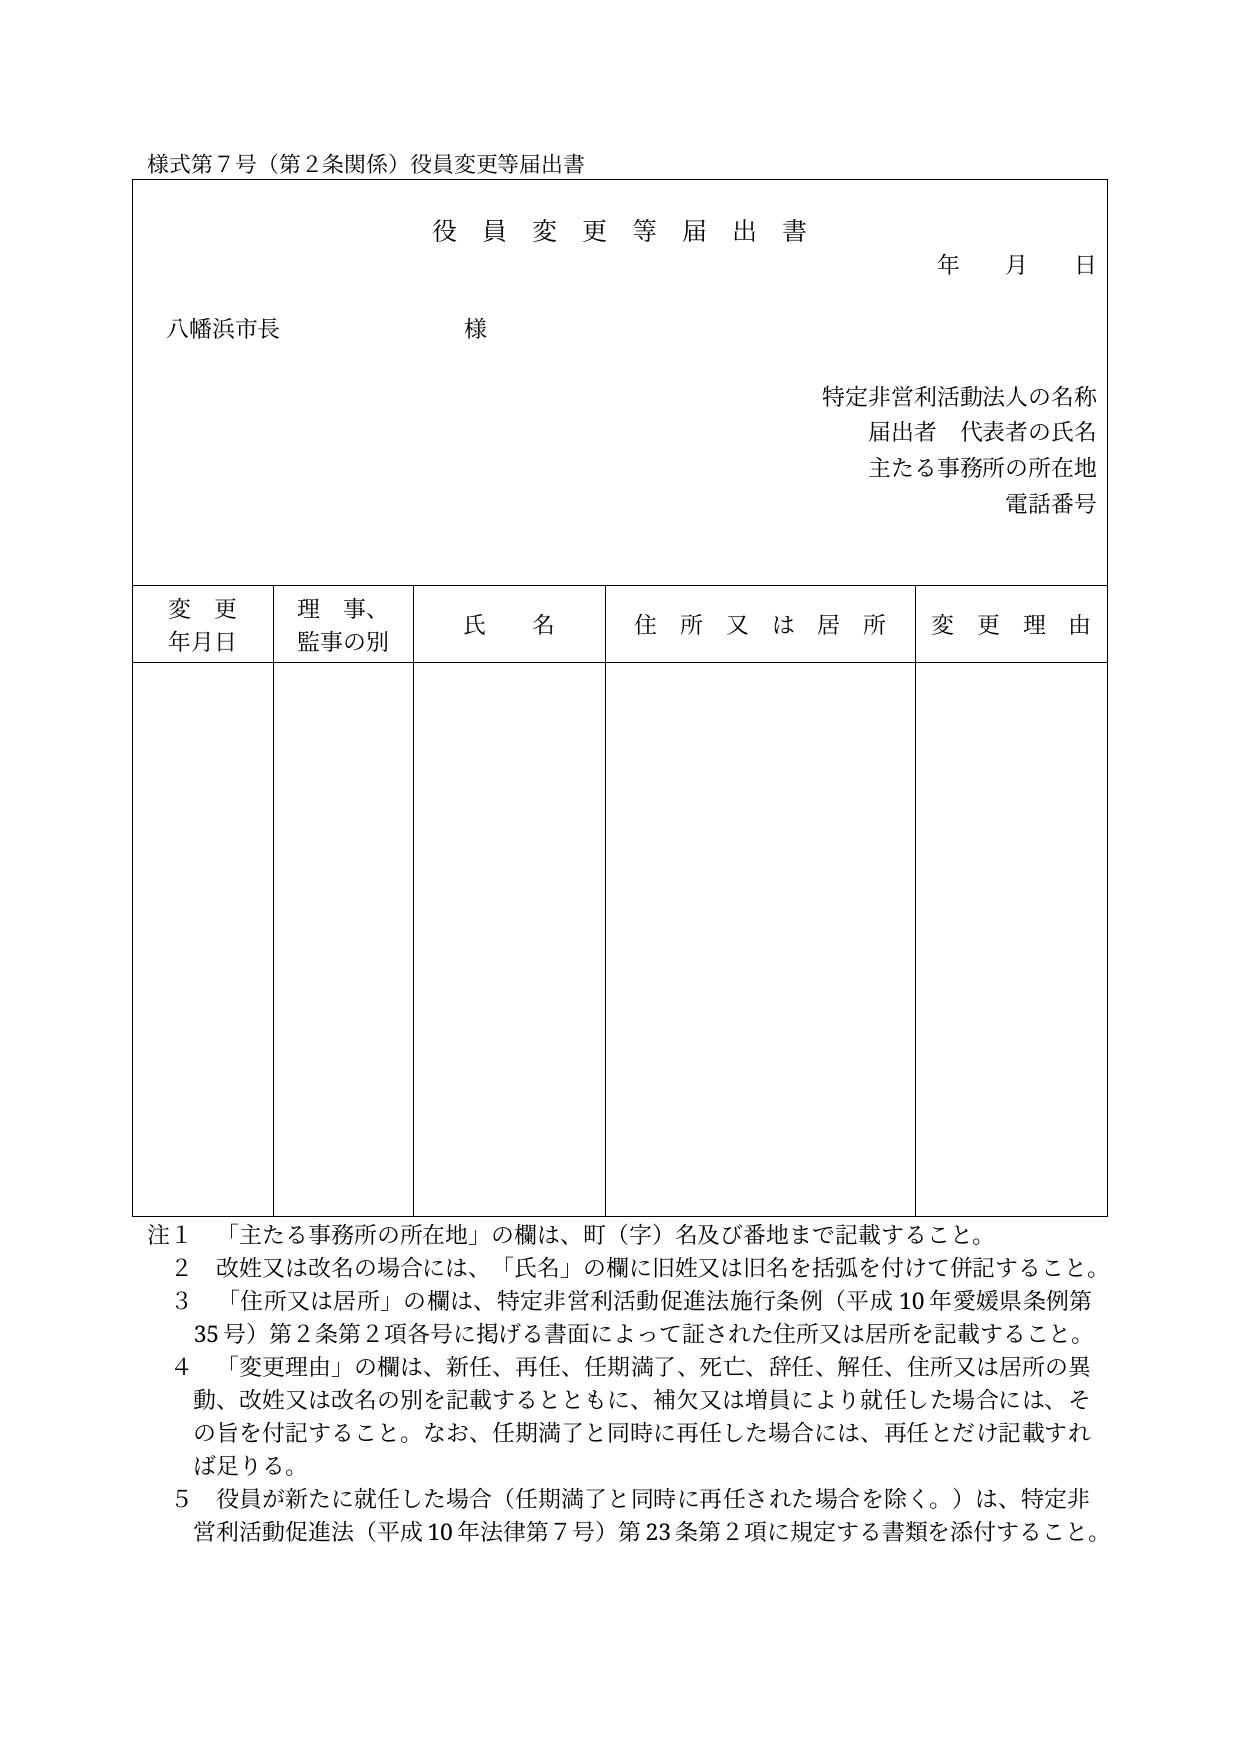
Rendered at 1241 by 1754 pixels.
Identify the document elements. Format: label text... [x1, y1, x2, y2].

table_cell [274, 663, 413, 1216]
text ３ 「住所又は居所」の欄は、特定非営利活動促進法施行条例（平成10年愛媛県条例第35号）第２条第２項各号に掲げる書面によって証された住所又は居所を記載すること。 [171, 1283, 1092, 1349]
text ４ 「変更理由」の欄は、新任、再任、任期満了、死亡、辞任、解任、住所又は居所の異動、改姓又は改名の別を記載するとともに、補欠又は増員により就任した場合には、その旨を付記すること。なお、任期満了と同時に再任した場合には、再任とだけ記載すれば足りる。 [171, 1349, 1092, 1481]
text 注１ 「主たる事務所の所在地」の欄は、町（字）名及び番地まで記載すること。 [148, 1217, 1092, 1250]
table_cell [414, 663, 605, 1216]
table_cell [606, 663, 915, 1216]
text 様式第７号（第２条関係）役員変更等届出書 [148, 148, 1092, 179]
table_cell 住 所 又 は 居 所 [606, 586, 915, 662]
text ５ 役員が新たに就任した場合（任期満了と同時に再任された場合を除く。）は、特定非営利活動促進法（平成10年法律第７号）第23条第２項に規定する書類を添付すること。 [171, 1481, 1092, 1547]
table_cell 変 更 年月日 [133, 586, 273, 662]
table_cell 変 更 理 由 [916, 586, 1107, 662]
table_cell [133, 663, 273, 1216]
table_cell [916, 663, 1107, 1216]
table_cell 理 事、 監事の別 [274, 586, 413, 662]
table_header 役 員 変 更 等 届 出 書 年 月 日 八幡浜市長 様 特定非営利活動法人の名称 届出者 代表者の氏名 主たる事務所の所在地 電話番号 [133, 180, 1107, 584]
text ２ 改姓又は改名の場合には、「氏名」の欄に旧姓又は旧名を括弧を付けて併記すること。 [148, 1250, 1092, 1283]
table_cell 氏 名 [414, 586, 605, 662]
